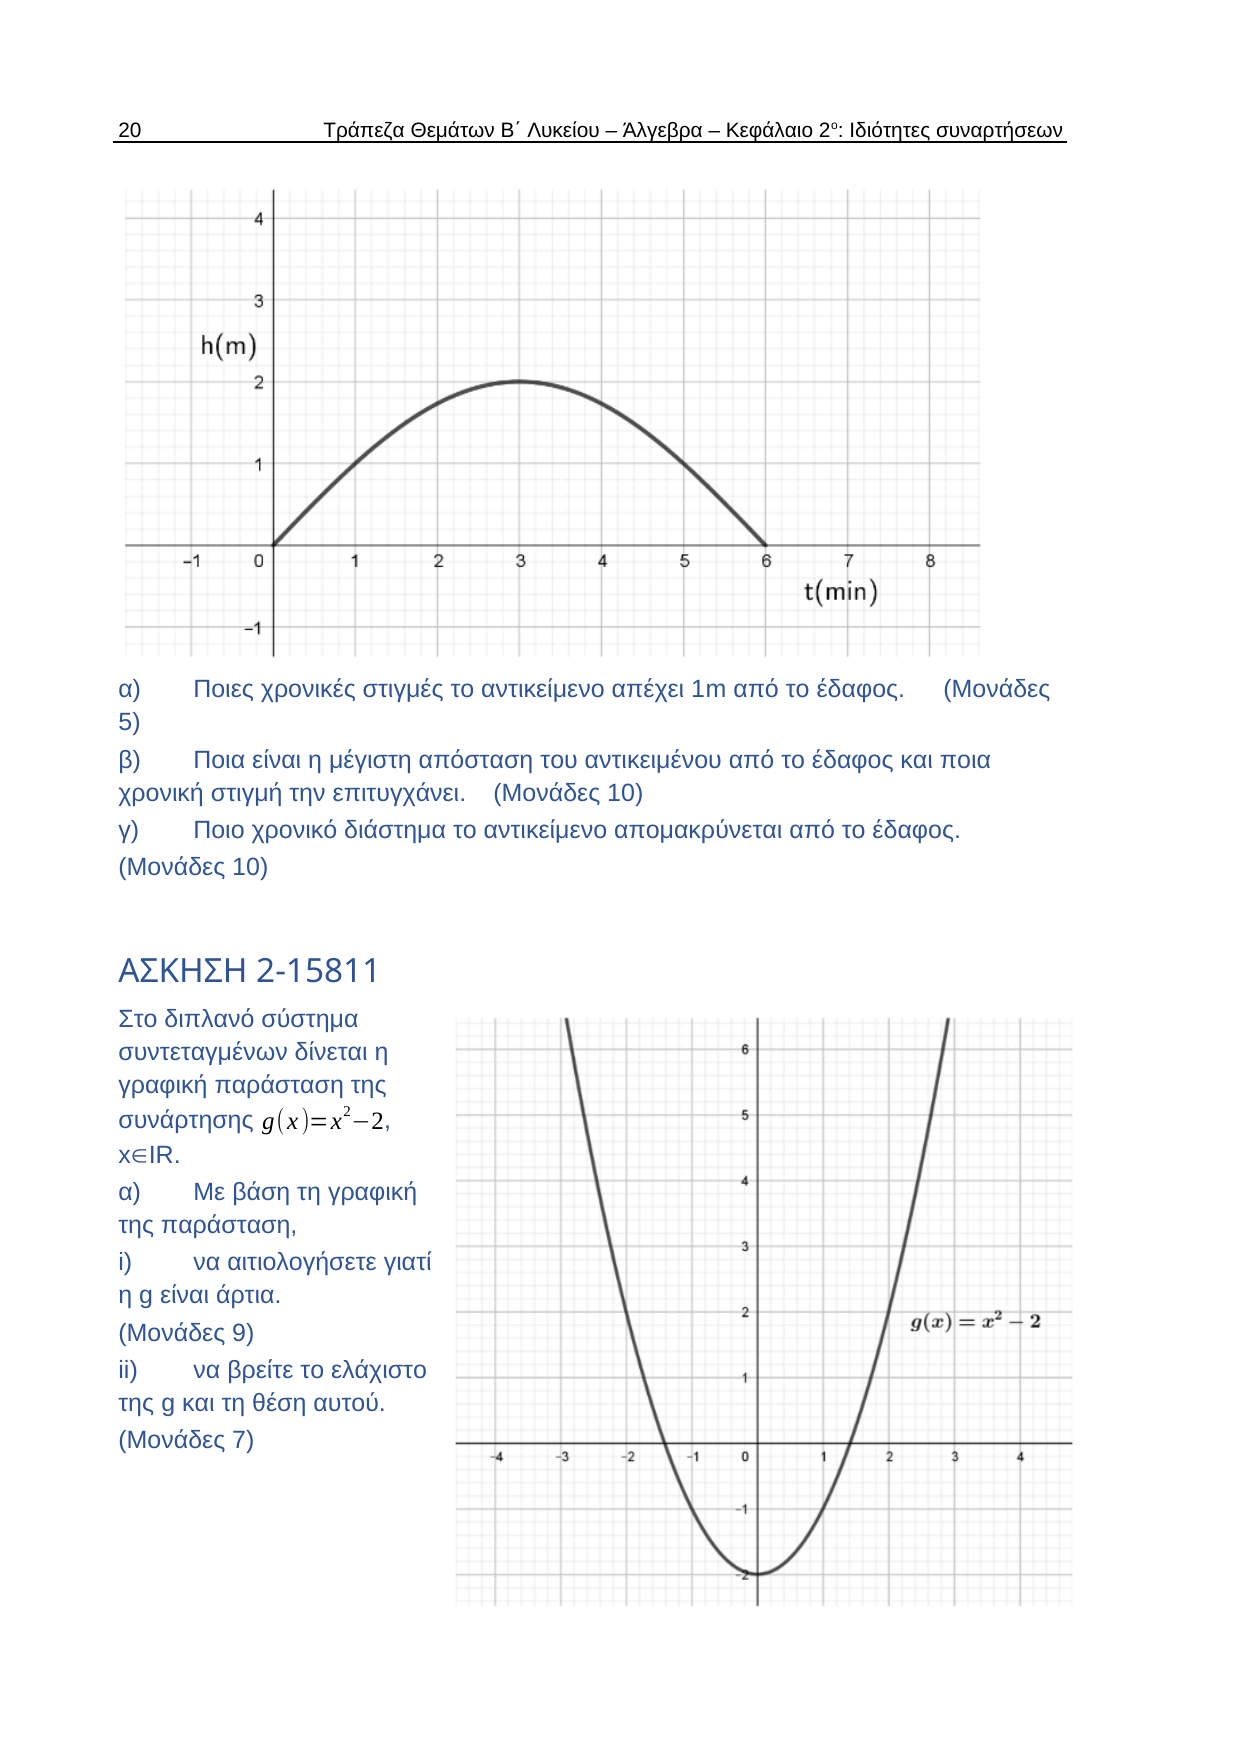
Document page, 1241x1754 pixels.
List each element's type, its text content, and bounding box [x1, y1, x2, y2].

subtitle i) να αιτιολογήσετε γιατί η g είναι άρτια. [118, 1247, 455, 1309]
subtitle (Μονάδες 7) [118, 1425, 455, 1454]
subtitle α) Ποιες χρονικές στιγμές το αντικείμενο απέχει 1m από το έδαφος. (Μονάδες 5) [118, 674, 1063, 736]
picture [455, 1012, 1075, 1613]
subtitle Στο διπλανό σύστημα συντεταγμένων δίνεται η γραφική παράσταση της συνάρτησης , xIR. [118, 1003, 1063, 1169]
subtitle α) Με βάση τη γραφική της παράσταση, [118, 1177, 455, 1239]
subtitle ΑΣΚΗΣΗ 2-15811 [118, 947, 1063, 993]
subtitle γ) Ποιο χρονικό διάστημα το αντικείμενο απομακρύνεται από το έδαφος. [118, 815, 1063, 843]
subtitle β) Ποια είναι η μέγιστη απόσταση του αντικειμένου από το έδαφος και ποια χρονική στιγμή την επιτυγχάνει. (Μονάδες 10) [118, 744, 1063, 806]
subtitle (Μονάδες 9) [118, 1317, 455, 1346]
picture [118, 177, 982, 665]
subtitle ii) να βρείτε το ελάχιστο της g και τη θέση αυτού. [118, 1355, 455, 1416]
subtitle (Μονάδες 10) [118, 852, 1063, 881]
